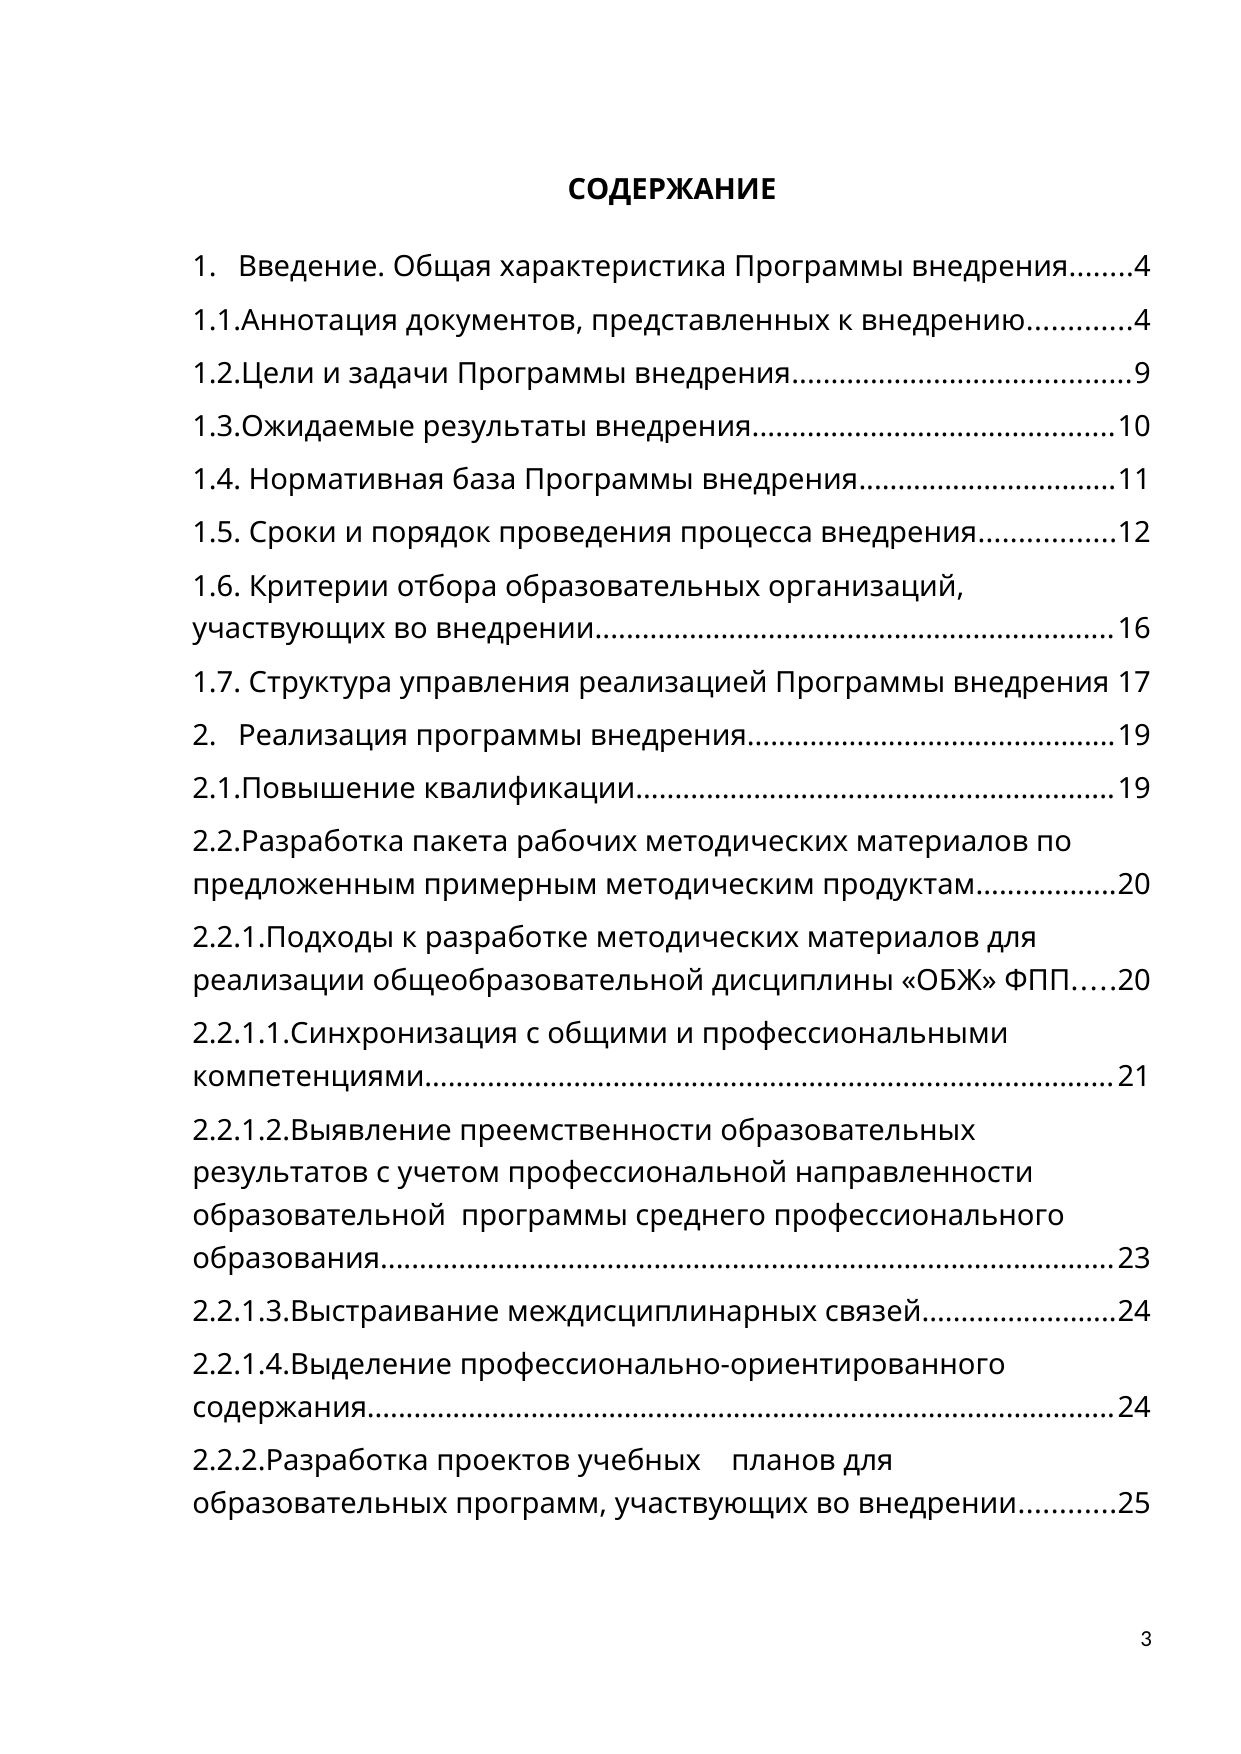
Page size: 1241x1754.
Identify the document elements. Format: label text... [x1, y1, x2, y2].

text СОДЕРЖАНИЕ [192, 168, 1152, 208]
